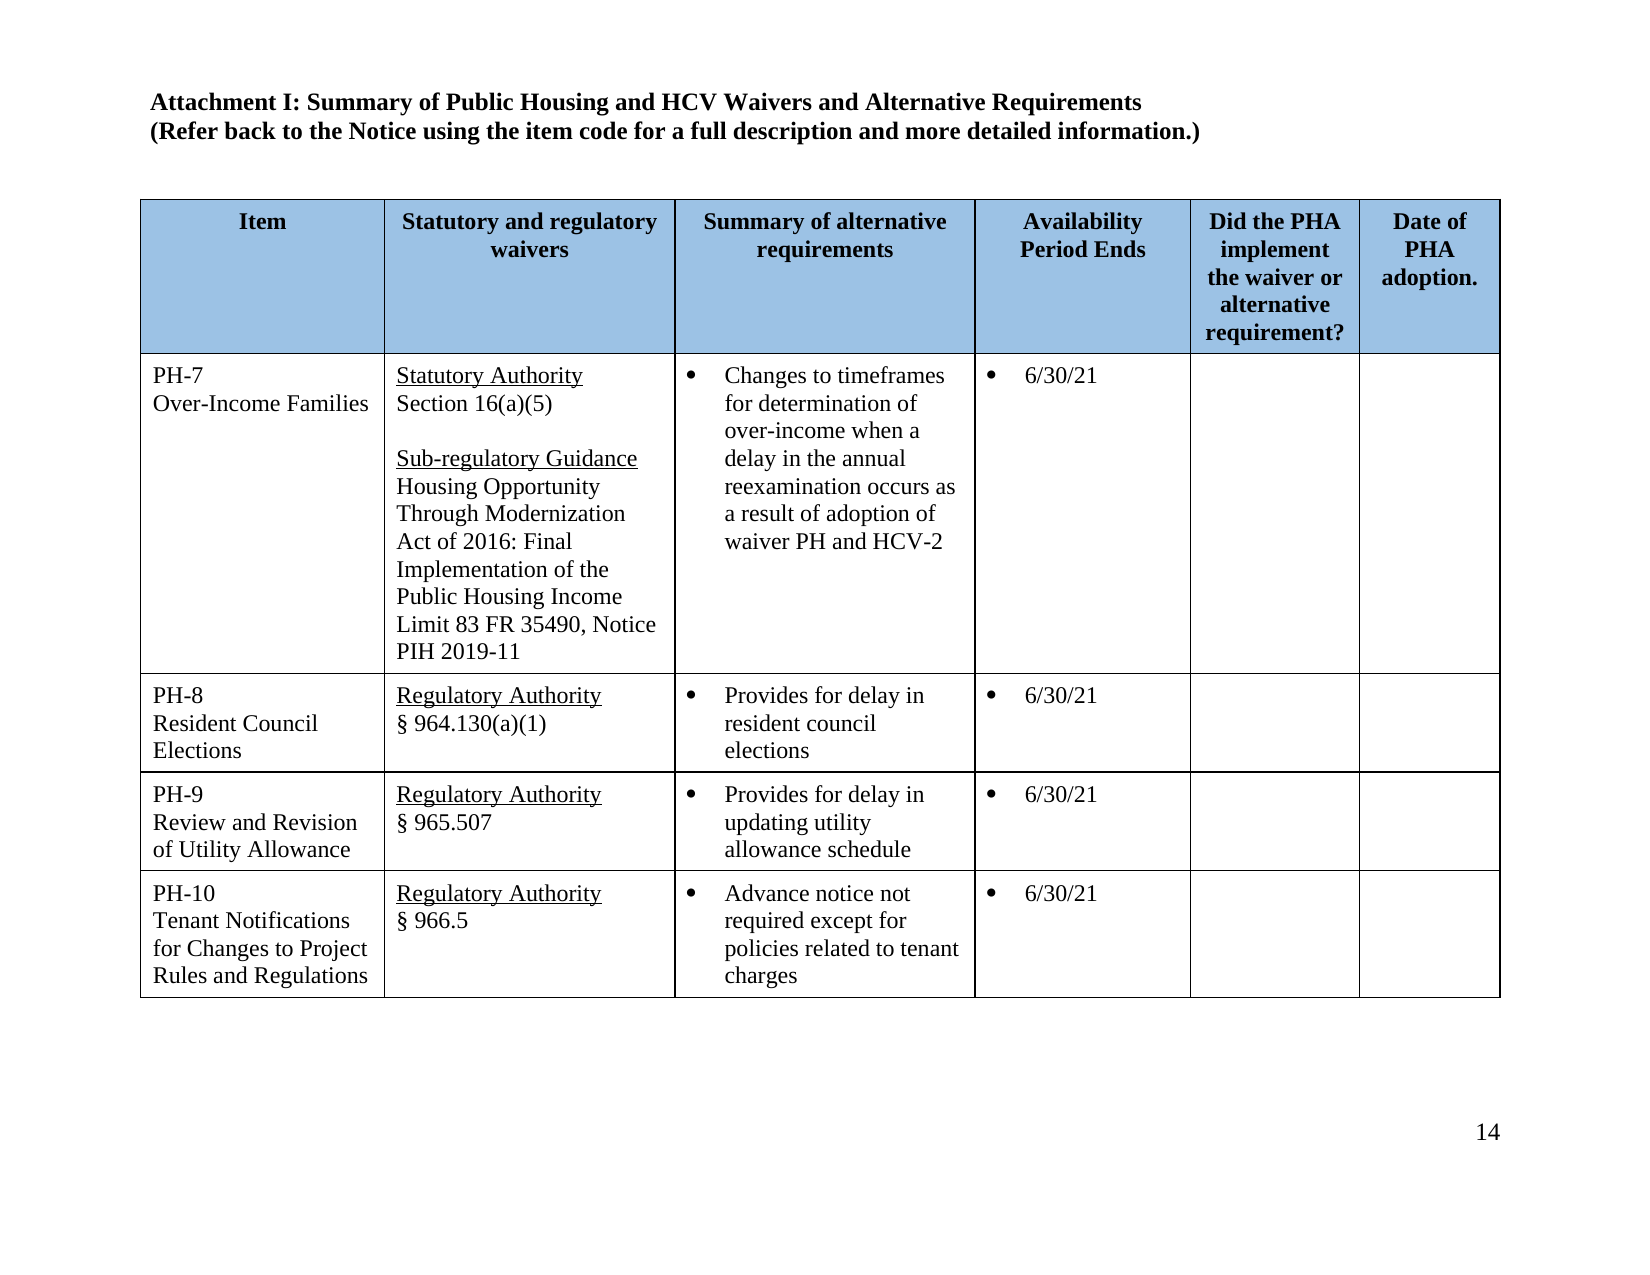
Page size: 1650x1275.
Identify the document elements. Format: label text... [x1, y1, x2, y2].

table_cell PH-8 Resident Council Elections [141, 674, 384, 771]
table_cell [1191, 871, 1359, 997]
table_cell PH-10 Tenant Notifications for Changes to Project Rules and Regulations [141, 871, 384, 997]
table_cell Provides for delay in updating utility allowance schedule [676, 773, 974, 870]
table_header Item [141, 200, 384, 353]
table_header Availability Period Ends [976, 200, 1190, 353]
table_header Did the PHA implement the waiver or alternative requirement? [1191, 200, 1359, 353]
table_cell Regulatory Authority § 965.507 [385, 773, 674, 870]
table_cell [1191, 674, 1359, 771]
table_cell [1360, 871, 1499, 997]
table_cell Advance notice not required except for policies related to tenant charges [676, 871, 974, 997]
table_cell [1191, 354, 1359, 672]
table_cell 6/30/21 [976, 354, 1190, 672]
table_cell PH-7 Over-Income Families [141, 354, 384, 672]
table_cell Regulatory Authority § 964.130(a)(1) [385, 674, 674, 771]
table_cell Changes to timeframes for determination of over-income when a delay in the annual reexamination occurs as a result of adoption of waiver PH and HCV-2 [676, 354, 974, 672]
table_cell [1360, 354, 1499, 672]
table_cell 6/30/21 [976, 674, 1190, 771]
table_cell PH-9 Review and Revision of Utility Allowance [141, 773, 384, 870]
table_cell [1360, 773, 1499, 870]
table_header Summary of alternative requirements [676, 200, 974, 353]
table_cell Regulatory Authority § 966.5 [385, 871, 674, 997]
table_cell [1191, 773, 1359, 870]
table_cell Statutory Authority Section 16(a)(5) Sub-regulatory Guidance Housing Opportunity Through Modernization Act of 2016: Final Implementation of the Public Housing Income Limit 83 FR 35490, Notice PIH 2019-11 [385, 354, 674, 672]
table_cell Provides for delay in resident council elections [676, 674, 974, 771]
table_cell 6/30/21 [976, 871, 1190, 997]
table_cell [1360, 674, 1499, 771]
table_cell 6/30/21 [976, 773, 1190, 870]
table_header Date of PHA adoption. [1360, 200, 1499, 353]
table_header Statutory and regulatory waivers [385, 200, 674, 353]
